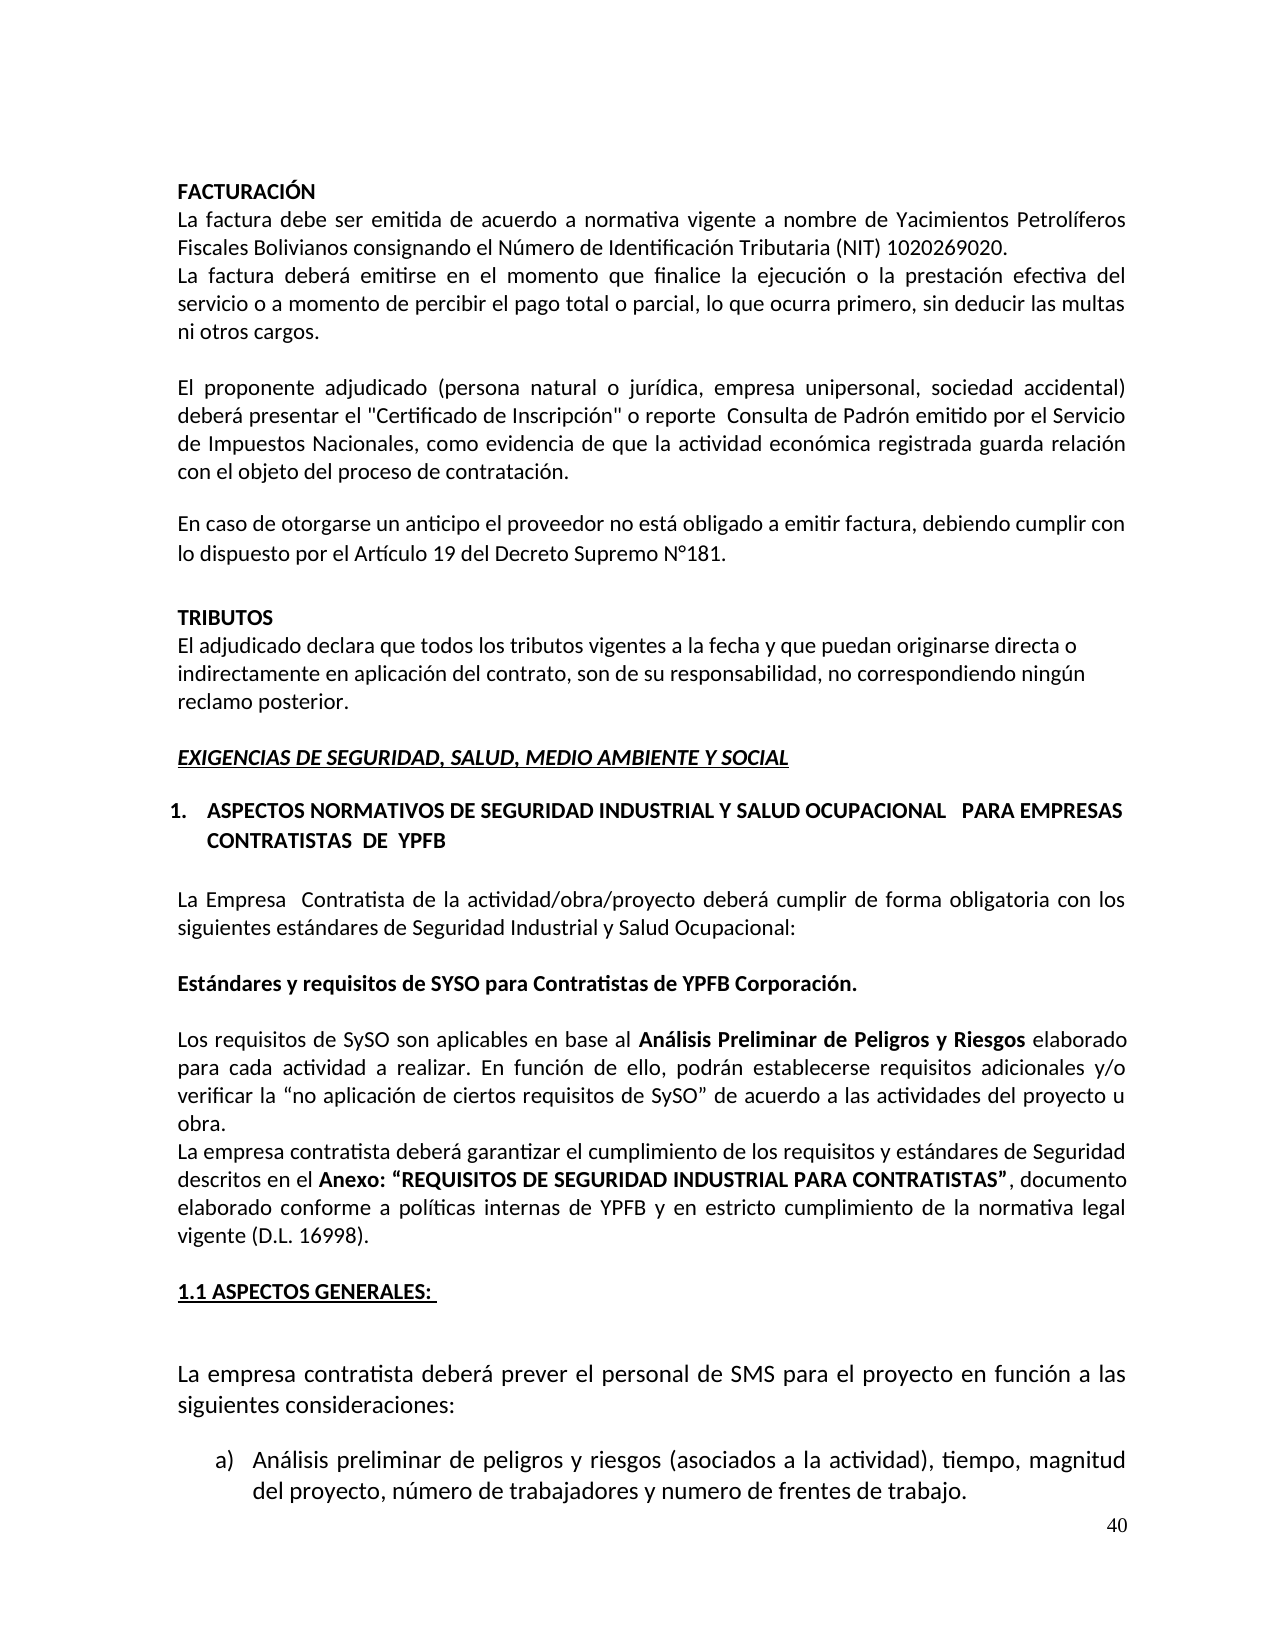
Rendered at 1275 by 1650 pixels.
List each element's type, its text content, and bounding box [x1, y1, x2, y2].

text En caso de otorgarse un anticipo el proveedor no está obligado a emitir factura, debiendo cumplir con lo dispuesto por el Artículo 19 del Decreto Supremo N°181. [177, 509, 1127, 598]
text La empresa contratista deberá prever el personal de SMS para el proyecto en función a las siguientes consideraciones: [177, 1358, 1127, 1419]
text EXIGENCIAS DE SEGURIDAD, SALUD, MEDIO AMBIENTE Y SOCIAL [177, 743, 1127, 771]
text La factura deberá emitirse en el momento que finalice la ejecución o la prestación efectiva del servicio o a momento de percibir el pago total o parcial, lo que ocurra primero, sin deducir las multas ni otros cargos. [177, 261, 1127, 345]
text La empresa contratista deberá garantizar el cumplimiento de los requisitos y estándares de Seguridad descritos en el Anexo: “REQUISITOS DE SEGURIDAD INDUSTRIAL PARA CONTRATISTAS”, documento elaborado conforme a políticas internas de YPFB y en estricto cumplimiento de la normativa legal vigente (D.L. 16998). [177, 1137, 1127, 1249]
text 1.1 ASPECTOS GENERALES: [177, 1277, 1127, 1305]
text TRIBUTOS [177, 603, 1127, 631]
text Los requisitos de SySO son aplicables en base al Análisis Preliminar de Peligros y Riesgos elaborado para cada actividad a realizar. En función de ello, podrán establecerse requisitos adicionales y/o verificar la “no aplicación de ciertos requisitos de SySO” de acuerdo a las actividades del proyecto u obra. [177, 1025, 1127, 1137]
text El proponente adjudicado (persona natural o jurídica, empresa unipersonal, sociedad accidental) deberá presentar el "Certificado de Inscripción" o reporte Consulta de Padrón emitido por el Servicio de Impuestos Nacionales, como evidencia de que la actividad económica registrada guarda relación con el objeto del proceso de contratación. [177, 373, 1127, 485]
list ASPECTOS NORMATIVOS DE SEGURIDAD INDUSTRIAL Y SALUD OCUPACIONAL PARA EMPRESAS CONTRATISTAS DE YPFB [169, 796, 1127, 854]
list Análisis preliminar de peligros y riesgos (asociados a la actividad), tiempo, magnitud del proyecto, número de trabajadores y numero de frentes de trabajo. [215, 1444, 1127, 1505]
text Estándares y requisitos de SYSO para Contratistas de YPFB Corporación. [177, 969, 1127, 997]
text El adjudicado declara que todos los tributos vigentes a la fecha y que puedan originarse directa o indirectamente en aplicación del contrato, son de su responsabilidad, no correspondiendo ningún reclamo posterior. [177, 631, 1127, 715]
text La factura debe ser emitida de acuerdo a normativa vigente a nombre de Yacimientos Petrolíferos Fiscales Bolivianos consignando el Número de Identificación Tributaria (NIT) 1020269020. [177, 205, 1127, 261]
text La Empresa Contratista de la actividad/obra/proyecto deberá cumplir de forma obligatoria con los siguientes estándares de Seguridad Industrial y Salud Ocupacional: [177, 885, 1127, 941]
text FACTURACIÓN [177, 177, 1127, 205]
